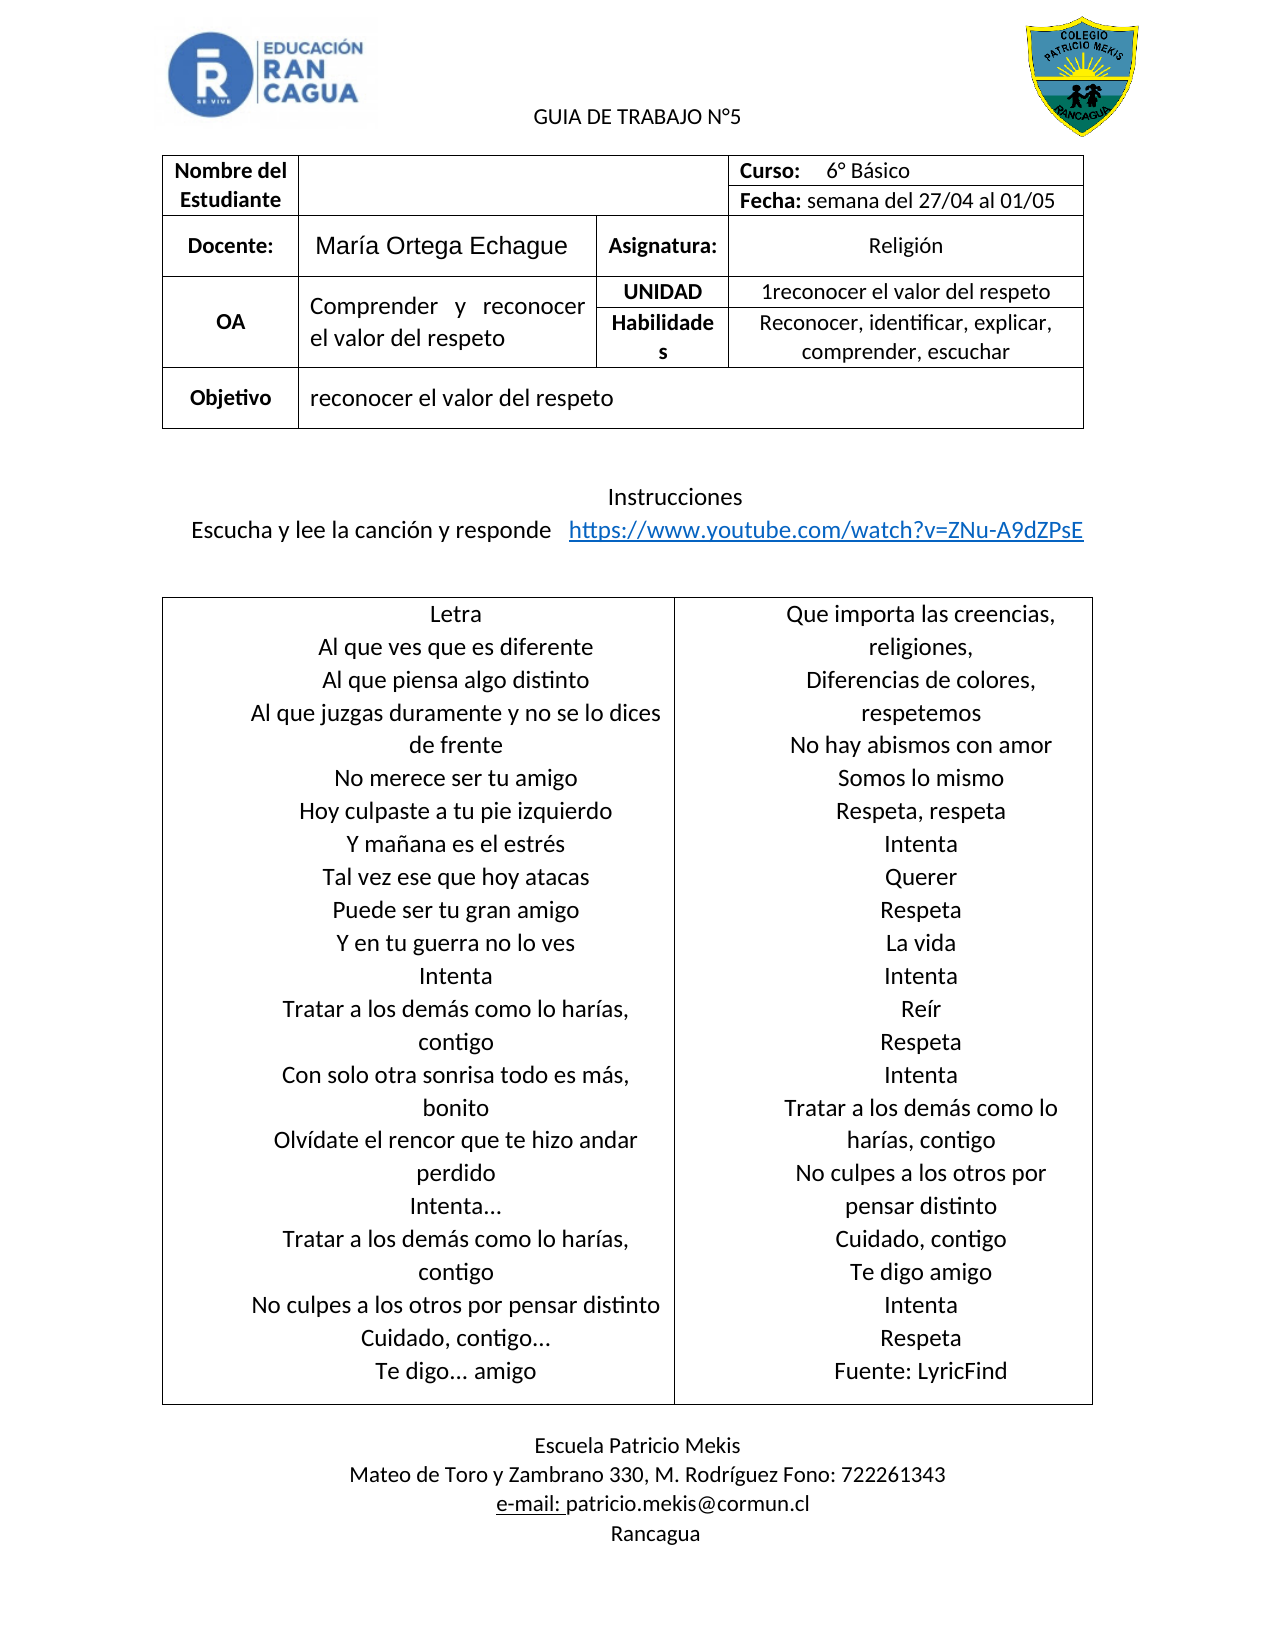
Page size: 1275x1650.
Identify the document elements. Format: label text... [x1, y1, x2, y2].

table_cell Docente: [163, 216, 298, 276]
table_header Nombre del Estudiante [163, 156, 298, 215]
table_cell reconocer el valor del respeto [299, 368, 1083, 427]
list Instrucciones [252, 481, 1098, 512]
table_cell María Ortega Echague [299, 216, 596, 276]
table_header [163, 598, 674, 1404]
table_cell Religión [729, 216, 1083, 276]
table_cell Habilidades [597, 308, 728, 367]
table_cell OA [163, 277, 298, 367]
text GUIA DE TRABAJO N°5 [177, 102, 1098, 130]
picture [1016, 0, 1148, 146]
table_cell UNIDAD [597, 277, 728, 307]
table_cell Fecha: semana del 27/04 al 01/05 [729, 186, 1083, 215]
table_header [675, 598, 1092, 1404]
table_cell 1reconocer el valor del respeto [729, 277, 1083, 307]
table_cell Asignatura: [597, 216, 728, 276]
table_cell Comprender y reconocer el valor del respeto [299, 277, 596, 367]
table_header [299, 156, 728, 215]
table_header Curso: 6° Básico [729, 156, 1083, 185]
table_cell Objetivo [163, 368, 298, 427]
picture [153, 17, 378, 130]
list Escucha y lee la canción y responde https://www.youtube.com/watch?v=ZNu-A9dZPsE [177, 514, 1098, 545]
table_cell Reconocer, identificar, explicar, comprender, escuchar [729, 308, 1083, 367]
